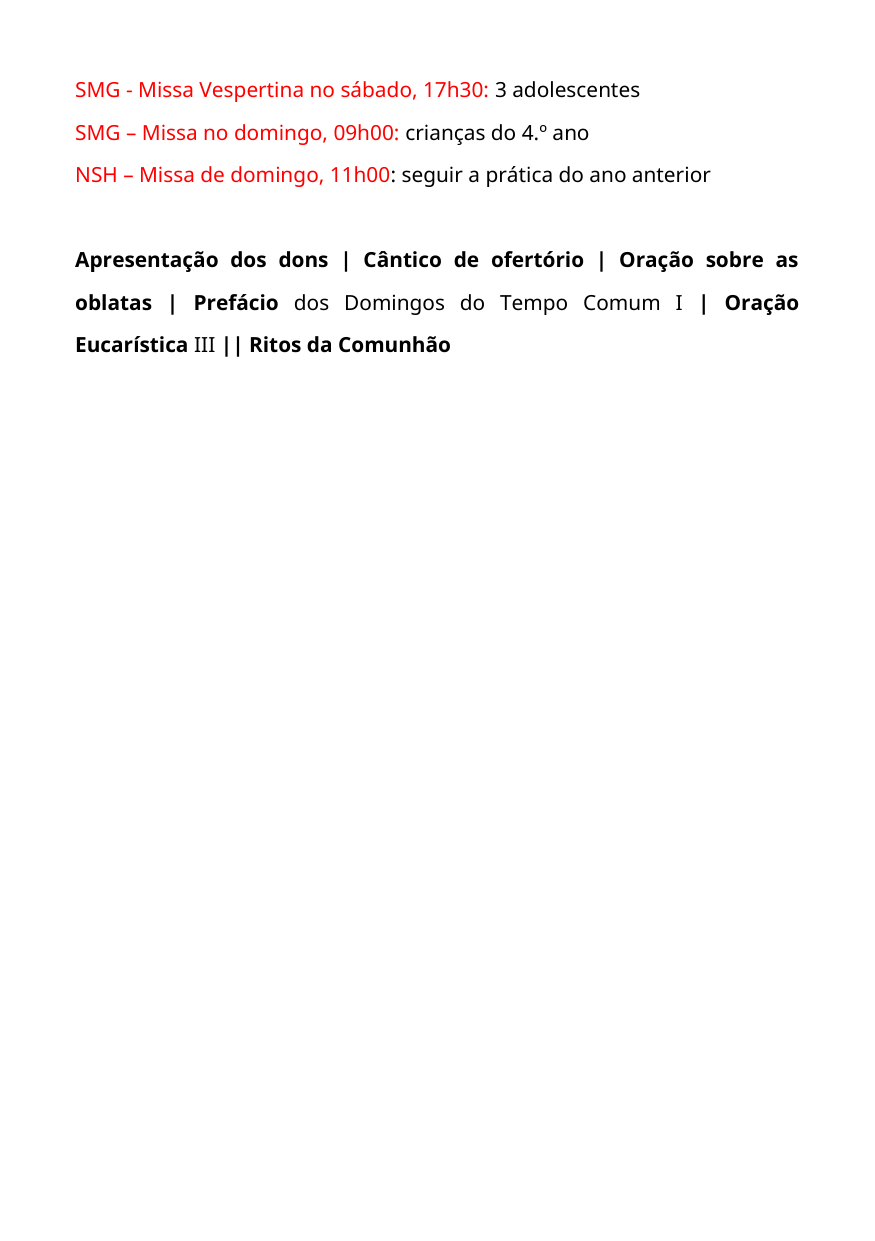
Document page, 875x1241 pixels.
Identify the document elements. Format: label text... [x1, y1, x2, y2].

text NSH – Missa de domingo, 11h00: seguir a prática do ano anterior [75, 160, 799, 189]
text Apresentação dos dons | Cântico de ofertório | Oração sobre as oblatas | Prefácio dos Domingos do Tempo Comum I | Oração Eucarística III || Ritos da Comunhão [75, 245, 799, 359]
text SMG - Missa Vespertina no sábado, 17h30: 3 adolescentes [75, 75, 799, 103]
text SMG – Missa no domingo, 09h00: crianças do 4.º ano [75, 118, 799, 146]
